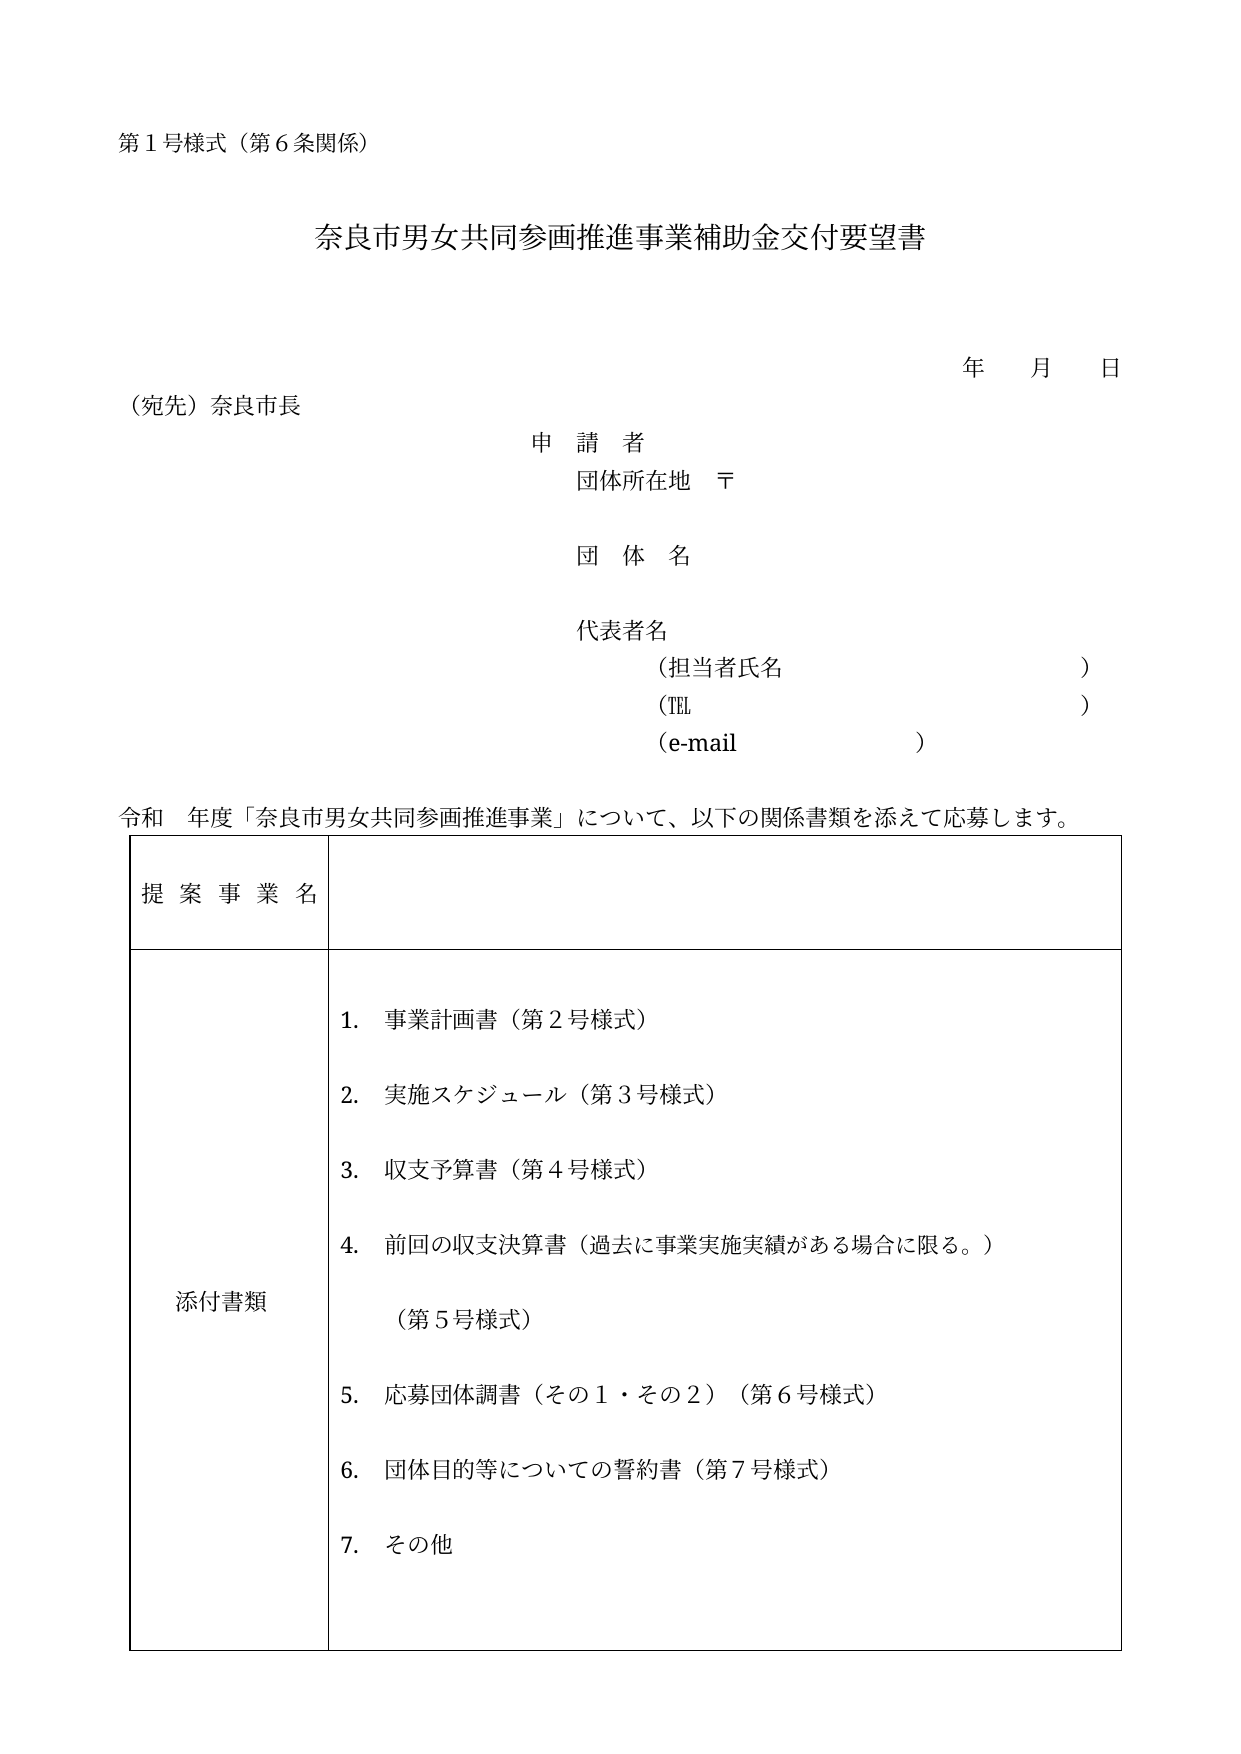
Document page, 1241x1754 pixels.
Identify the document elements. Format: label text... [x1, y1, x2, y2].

table_header 提案事業名 [131, 836, 328, 949]
table_cell 事業計画書（第２号様式） 実施スケジュール（第３号様式） 収支予算書（第４号様式） 前回の収支決算書（過去に事業実施実績がある場合に限る。） （第５号様式） 応募団体調書（その１・その２）（第６号様式） 団体目的等についての誓約書（第７号様式） その他 [329, 950, 1121, 1650]
table_cell 添付書類 [131, 950, 328, 1650]
text （担当者氏名 ） [118, 648, 1122, 685]
text 奈良市男女共同参画推進事業補助金交付要望書 [118, 198, 1122, 273]
text 団 体 名 [118, 535, 1122, 573]
text （e-mail ） [118, 723, 1122, 760]
text 第１号様式（第６条関係） [118, 123, 1122, 160]
text 団体所在地 〒 [118, 460, 1122, 498]
text 令和 年度「奈良市男女共同参画推進事業」について、以下の関係書類を添えて応募します。 [118, 798, 1122, 835]
text （℡ ） [118, 685, 1122, 723]
text 代表者名 [118, 610, 1122, 648]
text 年 月 日 [118, 348, 1122, 385]
table_header [329, 836, 1121, 949]
text （宛先）奈良市長 [118, 385, 1122, 423]
text 申 請 者 [118, 423, 1122, 460]
